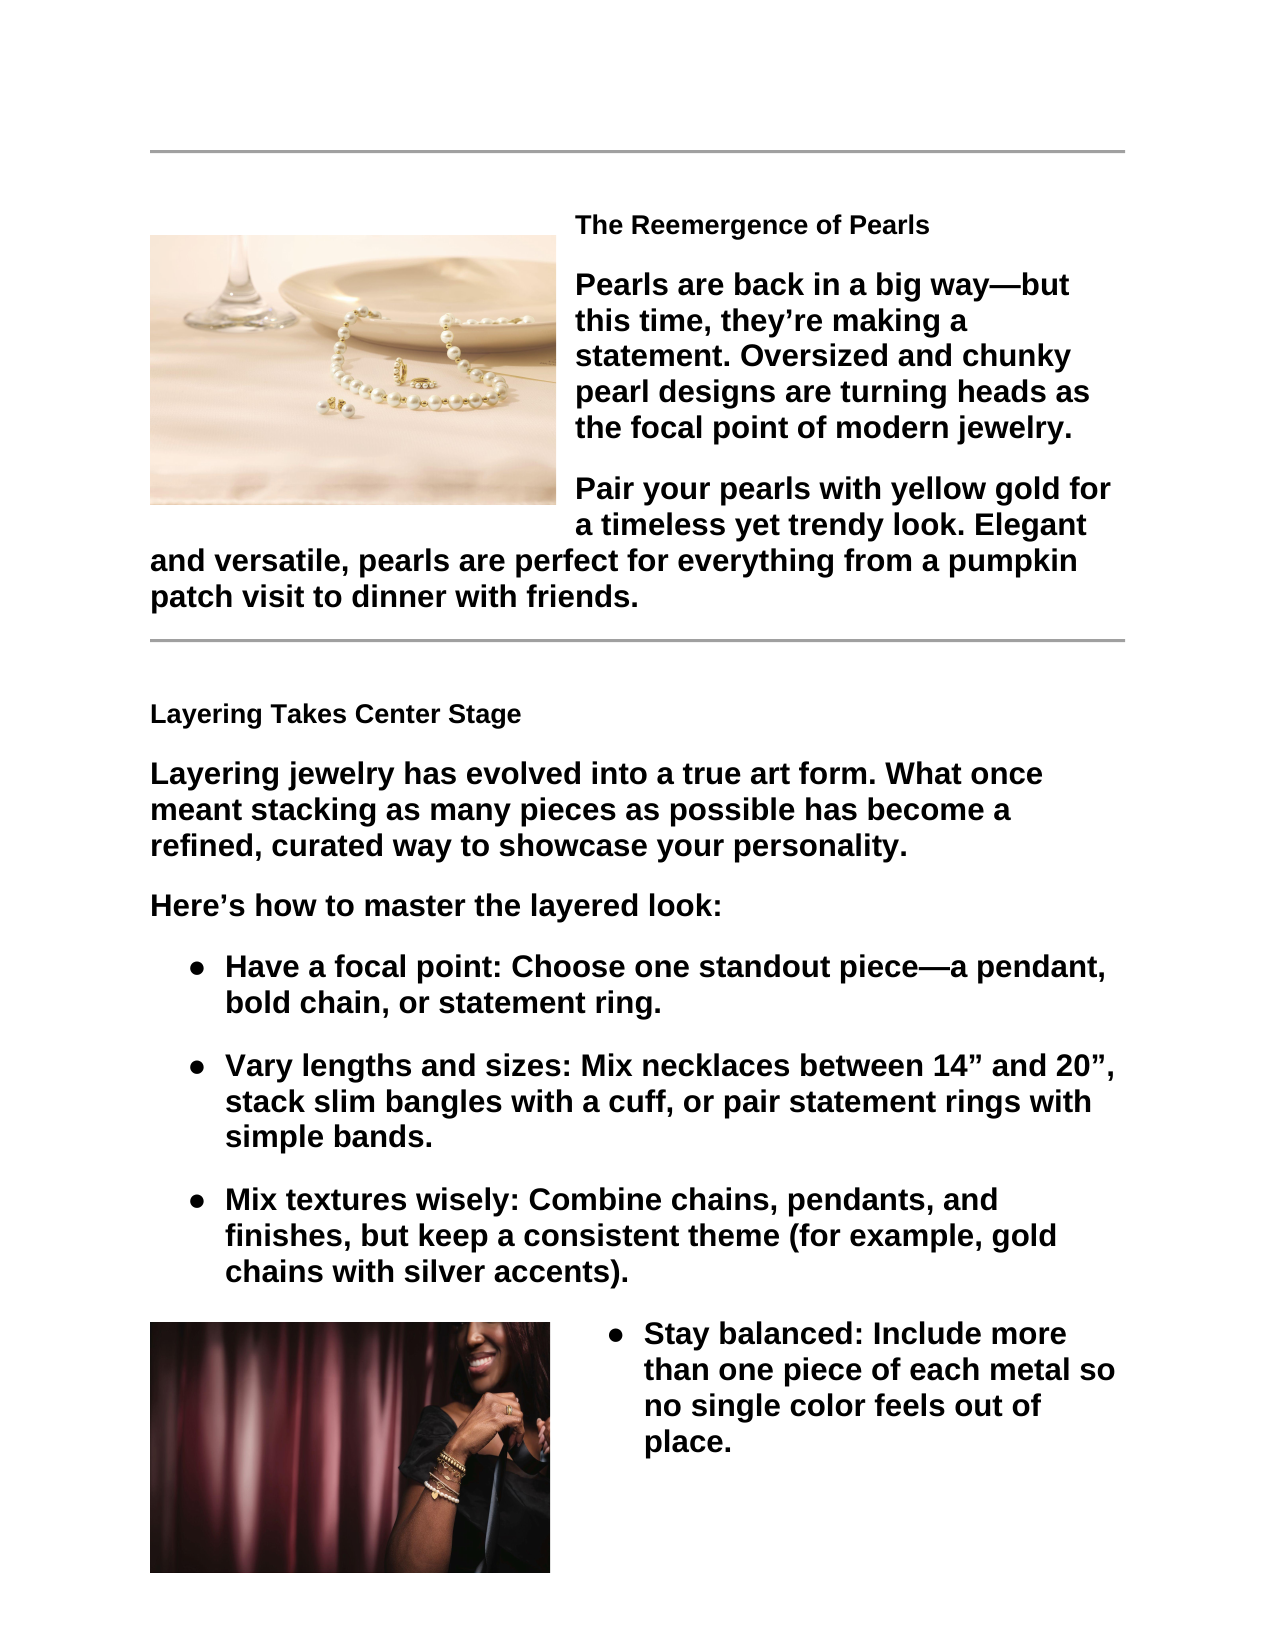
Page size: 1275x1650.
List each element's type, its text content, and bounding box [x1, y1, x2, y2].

picture [150, 1322, 550, 1573]
text Pair your pearls with yellow gold for a timeless yet trendy look. Elegant and versatile, pearls are perfect for everything from a pumpkin patch visit to dinner with friends. [150, 470, 1125, 614]
text Layering jewelry has evolved into a true art form. What once meant stacking as many pieces as possible has become a refined, curated way to showcase your personality. [150, 755, 1125, 862]
list Mix textures wisely: Combine chains, pendants, and finishes, but keep a consistent theme (for example, gold chains with silver accents). [187, 1181, 1125, 1315]
list Have a focal point: Choose one standout piece—a pendant, bold chain, or statement ring. [187, 948, 1125, 1047]
text Pearls are back in a big way—but this time, they’re making a statement. Oversized and chunky pearl designs are turning heads as the focal point of modern jewelry. [557, 266, 1125, 445]
list Vary lengths and sizes: Mix necklaces between 14” and 20”, stack slim bangles with a cuff, or pair statement rings with simple bands. [187, 1047, 1125, 1181]
subtitle Layering Takes Center Stage [150, 698, 1125, 730]
list Stay balanced: Include more than one piece of each metal so no single color feels out of place. [187, 1315, 1125, 1485]
subtitle The Reemergence of Pearls [150, 209, 1125, 241]
text Here’s how to master the layered look: [150, 887, 1125, 923]
picture [150, 235, 557, 505]
